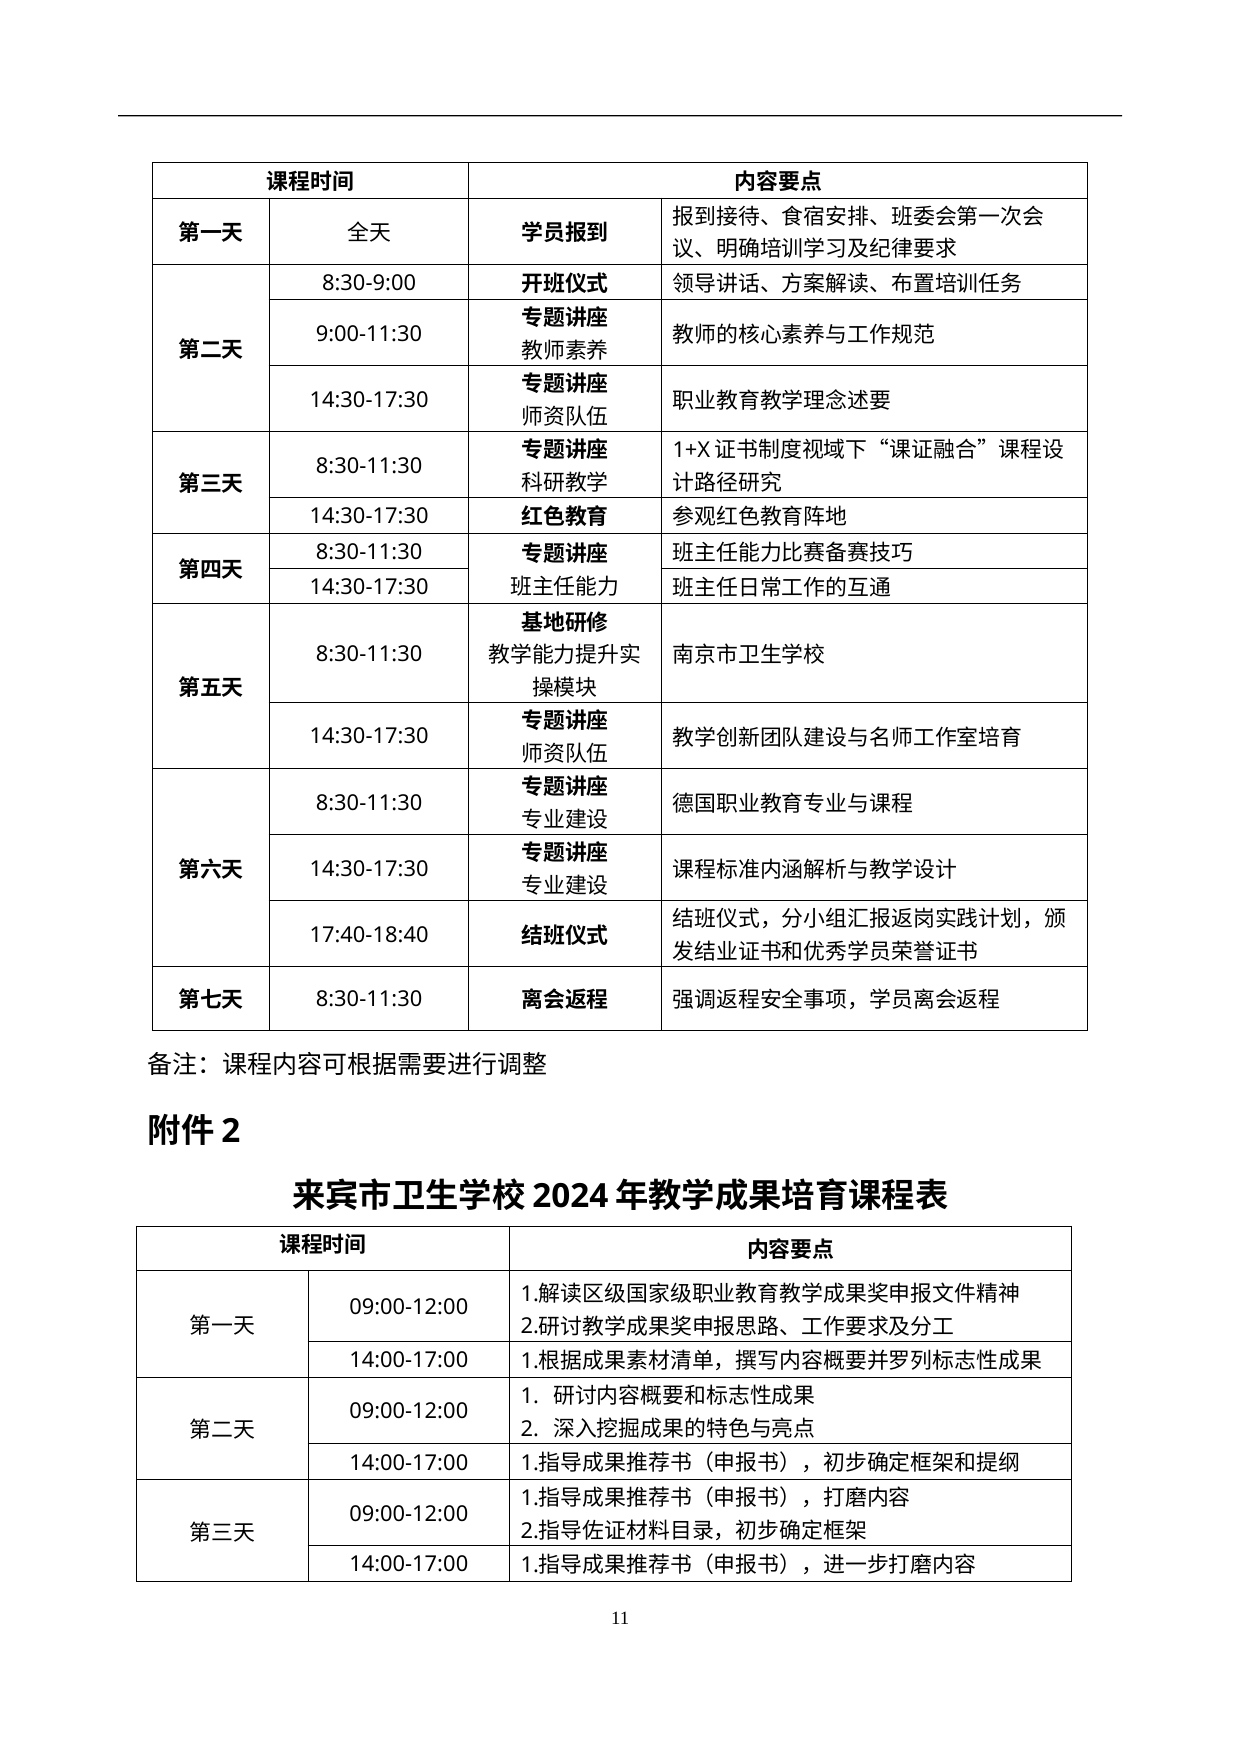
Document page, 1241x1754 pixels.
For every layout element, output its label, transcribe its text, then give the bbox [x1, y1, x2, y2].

table_cell 14:00-17:00 [309, 1444, 509, 1479]
table_cell 第五天 [153, 604, 269, 768]
table_cell 14:30-17:30 [270, 835, 468, 900]
table_cell 第二天 [153, 265, 269, 431]
table_cell 职业教育教学理念述要 [662, 366, 1087, 431]
table_cell 第四天 [153, 534, 269, 603]
table_cell 专题讲座 专业建设 [469, 769, 661, 834]
table_cell 专题讲座 班主任能力 [469, 534, 661, 603]
table_cell 8:30-11:30 [270, 967, 468, 1029]
table_cell 基地研修 教学能力提升实操模块 [469, 604, 661, 702]
table_cell 全天 [270, 199, 468, 263]
table_cell 专题讲座 师资队伍 [469, 703, 661, 768]
text 来宾市卫生学校2024年教学成果培育课程表 [148, 1161, 1093, 1226]
table_cell 参观红色教育阵地 [662, 498, 1087, 532]
table_cell 领导讲话、方案解读、布置培训任务 [662, 265, 1087, 299]
table_cell 专题讲座 专业建设 [469, 835, 661, 900]
table_cell 1+X证书制度视域下“课证融合”课程设计路径研究 [662, 432, 1087, 497]
table_cell 教学创新团队建设与名师工作室培育 [662, 703, 1087, 768]
table_cell 1.解读区级国家级职业教育教学成果奖申报文件精神 2.研讨教学成果奖申报思路、工作要求及分工 [510, 1271, 1071, 1341]
table_cell 14:00-17:00 [309, 1342, 509, 1377]
table_cell 8:30-11:30 [270, 604, 468, 702]
table_cell 09:00-12:00 [309, 1378, 509, 1443]
table_cell 1.指导成果推荐书（申报书），进一步打磨内容 2.指导佐证材料目录，打磨内容 [510, 1546, 1071, 1581]
table_cell 14:30-17:30 [270, 703, 468, 768]
table_cell 8:30-9:00 [270, 265, 468, 299]
table_cell 离会返程 [469, 967, 661, 1029]
table_cell 德国职业教育专业与课程 [662, 769, 1087, 834]
table_cell 班主任日常工作的互通 [662, 569, 1087, 603]
table_cell 1.根据成果素材清单，撰写内容概要并罗列标志性成果 [510, 1342, 1071, 1377]
table_cell 8:30-11:30 [270, 534, 468, 568]
table_cell 结班仪式，分小组汇报返岗实践计划，颁发结业证书和优秀学员荣誉证书 [662, 901, 1087, 966]
table_cell 8:30-11:30 [270, 769, 468, 834]
table_cell 课程标准内涵解析与教学设计 [662, 835, 1087, 900]
table_cell 1.指导成果推荐书（申报书），初步确定框架和提纲 [510, 1444, 1071, 1479]
table_cell 第一天 [153, 199, 269, 263]
table_cell 第二天 [137, 1378, 308, 1479]
table_header 内容要点 [510, 1227, 1071, 1270]
table_cell 1.指导成果推荐书（申报书），打磨内容 2.指导佐证材料目录，初步确定框架 [510, 1480, 1071, 1545]
table_header 课程时间 [153, 163, 468, 197]
table_cell 第七天 [153, 967, 269, 1029]
table_cell 14:30-17:30 [270, 569, 468, 603]
table_cell 17:40-18:40 [270, 901, 468, 966]
table_cell 开班仪式 [469, 265, 661, 299]
table_cell 专题讲座 师资队伍 [469, 366, 661, 431]
table_cell 14:30-17:30 [270, 366, 468, 431]
table_cell 09:00-12:00 [309, 1271, 509, 1341]
table_cell 9:00-11:30 [270, 300, 468, 365]
table_cell 报到接待、食宿安排、班委会第一次会议、明确培训学习及纪律要求 [662, 199, 1087, 263]
table_cell 8:30-11:30 [270, 432, 468, 497]
text 附件2 [148, 1096, 1093, 1161]
table_cell 14:30-17:30 [270, 498, 468, 532]
table_cell 班主任能力比赛备赛技巧 [662, 534, 1087, 568]
text 备注：课程内容可根据需要进行调整 [148, 1031, 1093, 1096]
table_cell 第六天 [153, 769, 269, 966]
table_cell 红色教育 [469, 498, 661, 532]
table_cell 专题讲座 科研教学 [469, 432, 661, 497]
table_cell 研讨内容概要和标志性成果 深入挖掘成果的特色与亮点 [510, 1378, 1071, 1443]
table_cell 14:00-17:00 [309, 1546, 509, 1581]
table_cell 第三天 [153, 432, 269, 532]
table_cell 09:00-12:00 [309, 1480, 509, 1545]
table_cell 结班仪式 [469, 901, 661, 966]
table_cell 强调返程安全事项，学员离会返程 [662, 967, 1087, 1029]
table_cell 第一天 [137, 1271, 308, 1377]
table_cell 南京市卫生学校 [662, 604, 1087, 702]
table_cell 学员报到 [469, 199, 661, 263]
table_cell 专题讲座 教师素养 [469, 300, 661, 365]
table_cell 教师的核心素养与工作规范 [662, 300, 1087, 365]
table_cell 第三天 [137, 1480, 308, 1581]
table_header 课程时间 [137, 1227, 509, 1270]
table_header 内容要点 [469, 163, 1087, 197]
